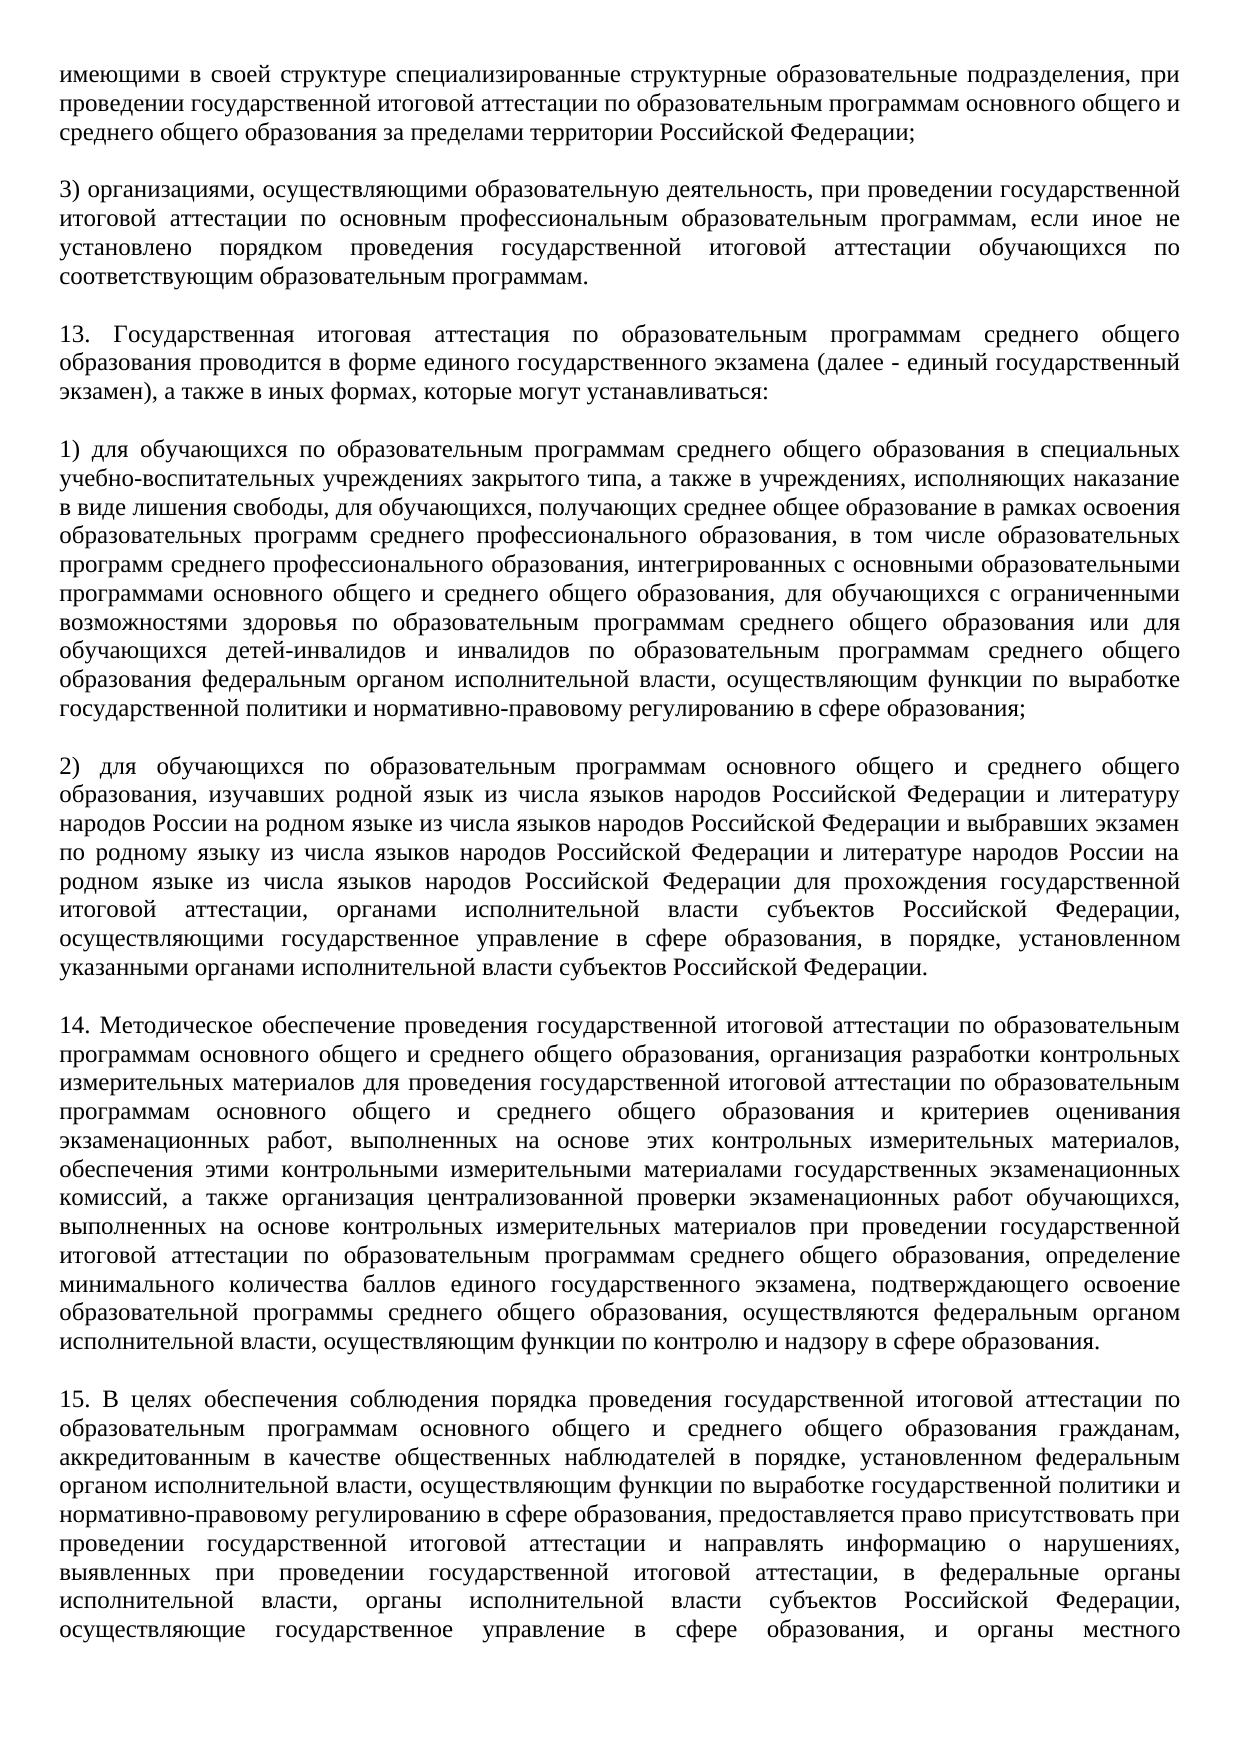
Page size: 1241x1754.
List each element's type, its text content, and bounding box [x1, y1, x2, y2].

text 3) организациями, осуществляющими образовательную деятельность, при проведении государственной итоговой аттестации по основным профессиональным образовательным программам, если иное не установлено порядком проведения государственной итоговой аттестации обучающихся по соответствующим образовательным программам. [59, 174, 1181, 289]
text 13. Государственная итоговая аттестация по образовательным программам среднего общего образования проводится в форме единого государственного экзамена (далее - единый государственный экзамен), а также в иных формах, которые могут устанавливаться: [59, 319, 1181, 405]
text 1) для обучающихся по образовательным программам среднего общего образования в специальных учебно-воспитательных учреждениях закрытого типа, а также в учреждениях, исполняющих наказание в виде лишения свободы, для обучающихся, получающих среднее общее образование в рамках освоения образовательных программ среднего профессионального образования, в том числе образовательных программ среднего профессионального образования, интегрированных с основными образовательными программами основного общего и среднего общего образования, для обучающихся с ограниченными возможностями здоровья по образовательным программам среднего общего образования или для обучающихся детей-инвалидов и инвалидов по образовательным программам среднего общего образования федеральным органом исполнительной власти, осуществляющим функции по выработке государственной политики и нормативно-правовому регулированию в сфере образования; [59, 434, 1181, 722]
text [59, 59, 1181, 145]
text 2) для обучающихся по образовательным программам основного общего и среднего общего образования, изучавших родной язык из числа языков народов Российской Федерации и литературу народов России на родном языке из числа языков народов Российской Федерации и выбравших экзамен по родному языку из числа языков народов Российской Федерации и литературе народов России на родном языке из числа языков народов Российской Федерации для прохождения государственной итоговой аттестации, органами исполнительной власти субъектов Российской Федерации, осуществляющими государственное управление в сфере образования, в порядке, установленном указанными органами исполнительной власти субъектов Российской Федерации. [59, 751, 1181, 981]
text 14. Методическое обеспечение проведения государственной итоговой аттестации по образовательным программам основного общего и среднего общего образования, организация разработки контрольных измерительных материалов для проведения государственной итоговой аттестации по образовательным программам основного общего и среднего общего образования и критериев оценивания экзаменационных работ, выполненных на основе этих контрольных измерительных материалов, обеспечения этими контрольными измерительными материалами государственных экзаменационных комиссий, а также организация централизованной проверки экзаменационных работ обучающихся, выполненных на основе контрольных измерительных материалов при проведении государственной итоговой аттестации по образовательным программам среднего общего образования, определение минимального количества баллов единого государственного экзамена, подтверждающего освоение образовательной программы среднего общего образования, осуществляются федеральным органом исполнительной власти, осуществляющим функции по контролю и надзору в сфере образования. [59, 1010, 1181, 1355]
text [59, 1384, 1181, 1643]
